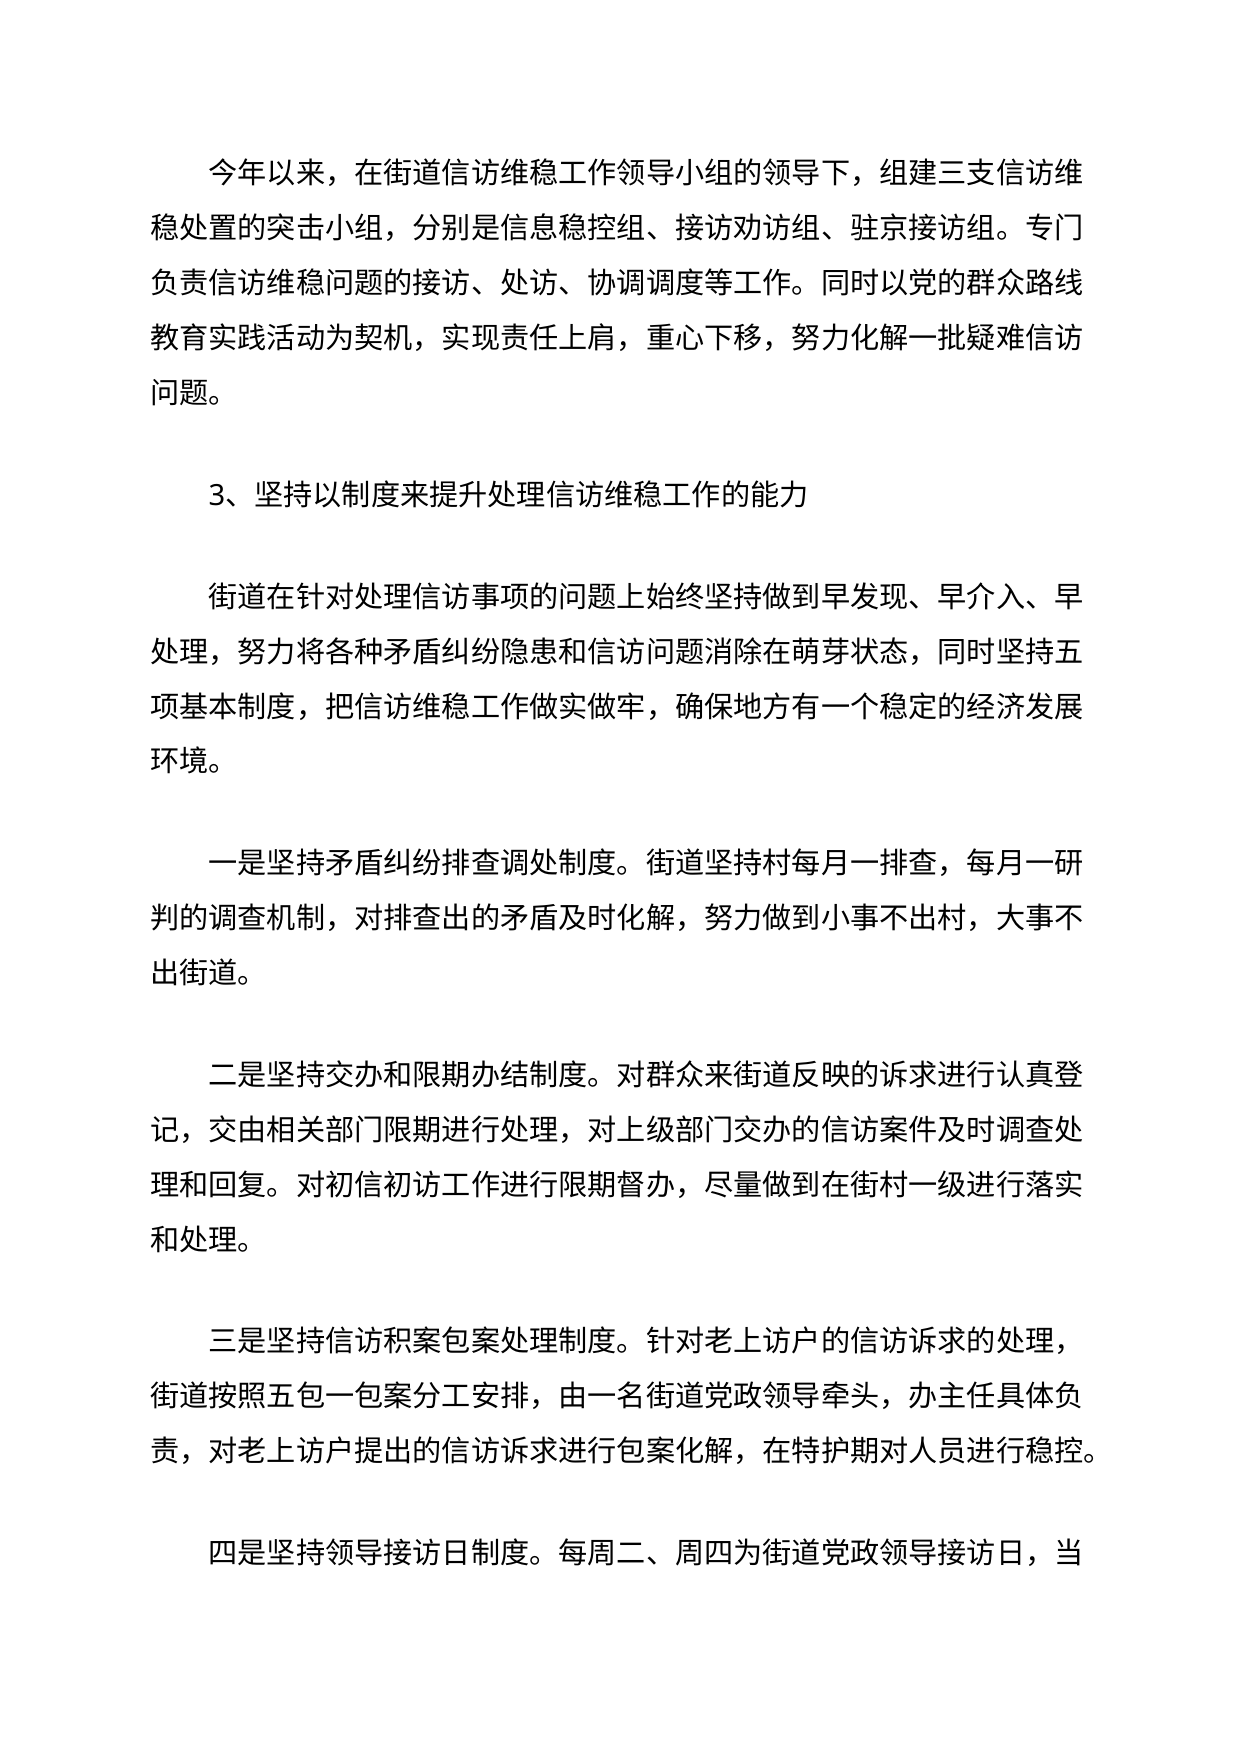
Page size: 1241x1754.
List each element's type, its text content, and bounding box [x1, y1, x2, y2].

text 今年以来，在街道信访维稳工作领导小组的领导下，组建三支信访维稳处置的突击小组，分别是信息稳控组、接访劝访组、驻京接访组。专门负责信访维稳问题的接访、处访、协调调度等工作。同时以党的群众路线教育实践活动为契机，实现责任上肩，重心下移，努力化解一批疑难信访问题。 [150, 150, 1090, 412]
text 三是坚持信访积案包案处理制度。针对老上访户的信访诉求的处理，街道按照五包一包案分工安排，由一名街道党政领导牵头，办主任具体负责，对老上访户提出的信访诉求进行包案化解，在特护期对人员进行稳控。 [150, 1318, 1090, 1470]
text 一是坚持矛盾纠纷排查调处制度。街道坚持村每月一排查，每月一研判的调查机制，对排查出的矛盾及时化解，努力做到小事不出村，大事不出街道。 [150, 840, 1090, 992]
text 街道在针对处理信访事项的问题上始终坚持做到早发现、早介入、早处理，努力将各种矛盾纠纷隐患和信访问题消除在萌芽状态，同时坚持五项基本制度，把信访维稳工作做实做牢，确保地方有一个稳定的经济发展环境。 [150, 573, 1090, 780]
text 二是坚持交办和限期办结制度。对群众来街道反映的诉求进行认真登记，交由相关部门限期进行处理，对上级部门交办的信访案件及时调查处理和回复。对初信初访工作进行限期督办，尽量做到在街村一级进行落实和处理。 [150, 1051, 1090, 1258]
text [150, 1529, 1090, 1572]
text 3、坚持以制度来提升处理信访维稳工作的能力 [150, 471, 1090, 514]
